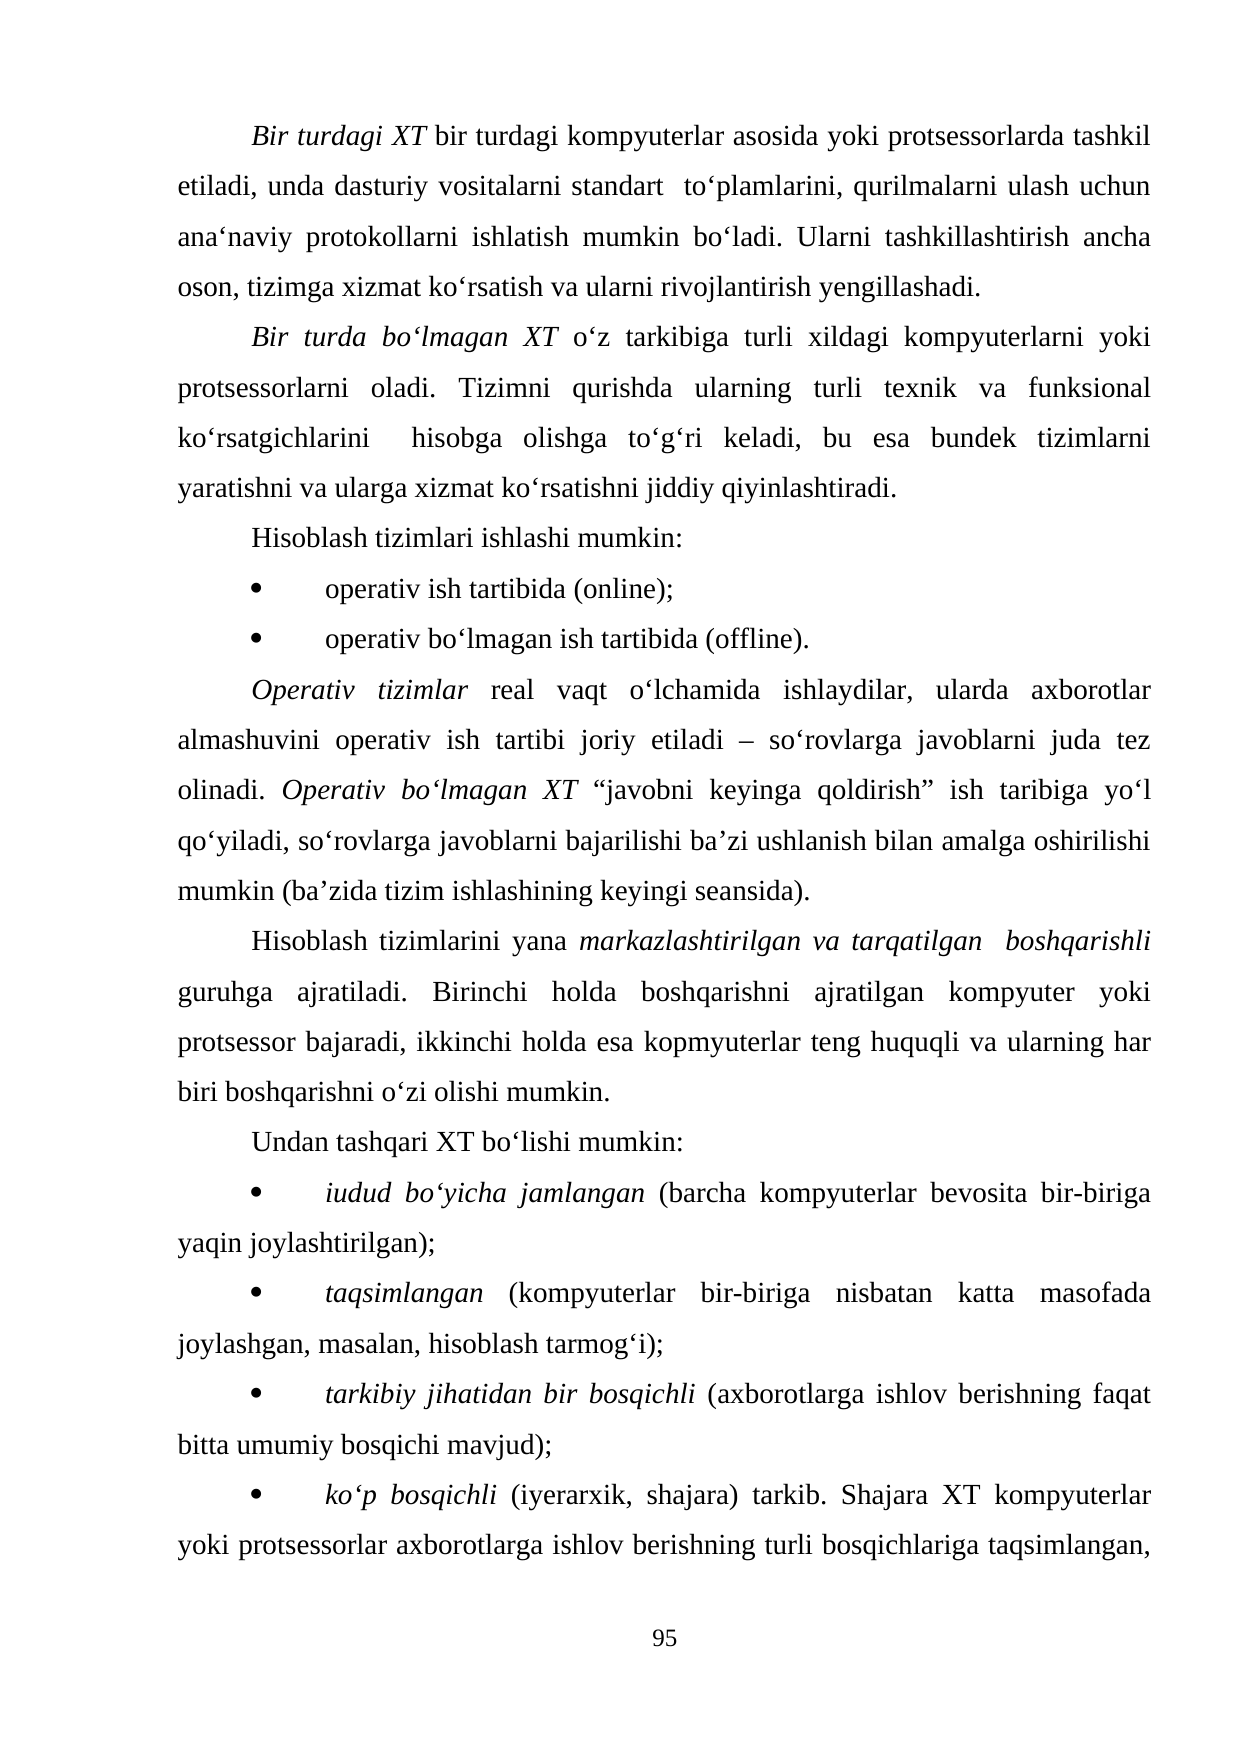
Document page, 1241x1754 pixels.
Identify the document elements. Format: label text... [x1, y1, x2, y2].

list operativ ish tartibida (online); [177, 571, 1152, 604]
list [177, 1477, 1152, 1561]
text Operativ tizimlar real vaqt о‘lchamida ishlaydilar, ularda axborotlar almashuvini operativ ish tartibi joriy etiladi – sо‘rovlarga javoblarni juda tez olinadi. Operativ bо‘lmagan XT “javobni keyinga qoldirish” ish taribiga yо‘l qо‘yiladi, sо‘rovlarga javoblarni bajarilishi ba’zi ushlanish bilan amalga oshirilishi mumkin (ba’zida tizim ishlashining keyingi seansida). [177, 672, 1152, 907]
list taqsimlangan (kompyuterlar bir-biriga nisbatan katta masofada joylashgan, masalan, hisoblash tarmog‘i); [177, 1276, 1152, 1359]
text Bir turdagi XT bir turdagi kompyuterlar asosida yoki protsessorlarda tashkil etiladi, unda dasturiy vositalarni standart tо‘plamlarini, qurilmalarni ulash uchun anaʻnaviy protokollarni ishlatish mumkin bо‘ladi. Ularni tashkillashtirish ancha oson, tizimga xizmat kо‘rsatish va ularni rivojlantirish yengillashadi. [177, 118, 1152, 303]
list tarkibiy jihatidan bir bosqichli (axborotlarga ishlov berishning faqat bitta umumiy bosqichi mavjud); [177, 1376, 1152, 1460]
list operativ bо‘lmagan ish tartibida (offline). [177, 621, 1152, 655]
text Bir turda bо‘lmagan XT о‘z tarkibiga turli xildagi kompyuterlarni yoki protsessorlarni oladi. Tizimni qurishda ularning turli texnik va funksional kо‘rsatgichlarini hisobga olishga tо‘g‘ri keladi, bu esa bundek tizimlarni yaratishni va ularga xizmat kо‘rsatishni jiddiy qiyinlashtiradi. [177, 319, 1152, 504]
text Hisoblash tizimlarini yana markazlashtirilgan va tarqatilgan boshqarishli guruhga ajratiladi. Birinchi holda boshqarishni ajratilgan kompyuter yoki protsessor bajaradi, ikkinchi holda esa kopmyuterlar teng huquqli va ularning har biri boshqarishni о‘zi olishi mumkin. [177, 923, 1152, 1108]
text Hisoblash tizimlari ishlashi mumkin: [177, 521, 1152, 554]
list iudud bо‘yicha jamlangan (barcha kompyuterlar bevosita bir-biriga yaqin joylashtirilgan); [177, 1175, 1152, 1259]
text Undan tashqari XT bо‘lishi mumkin: [177, 1124, 1152, 1158]
